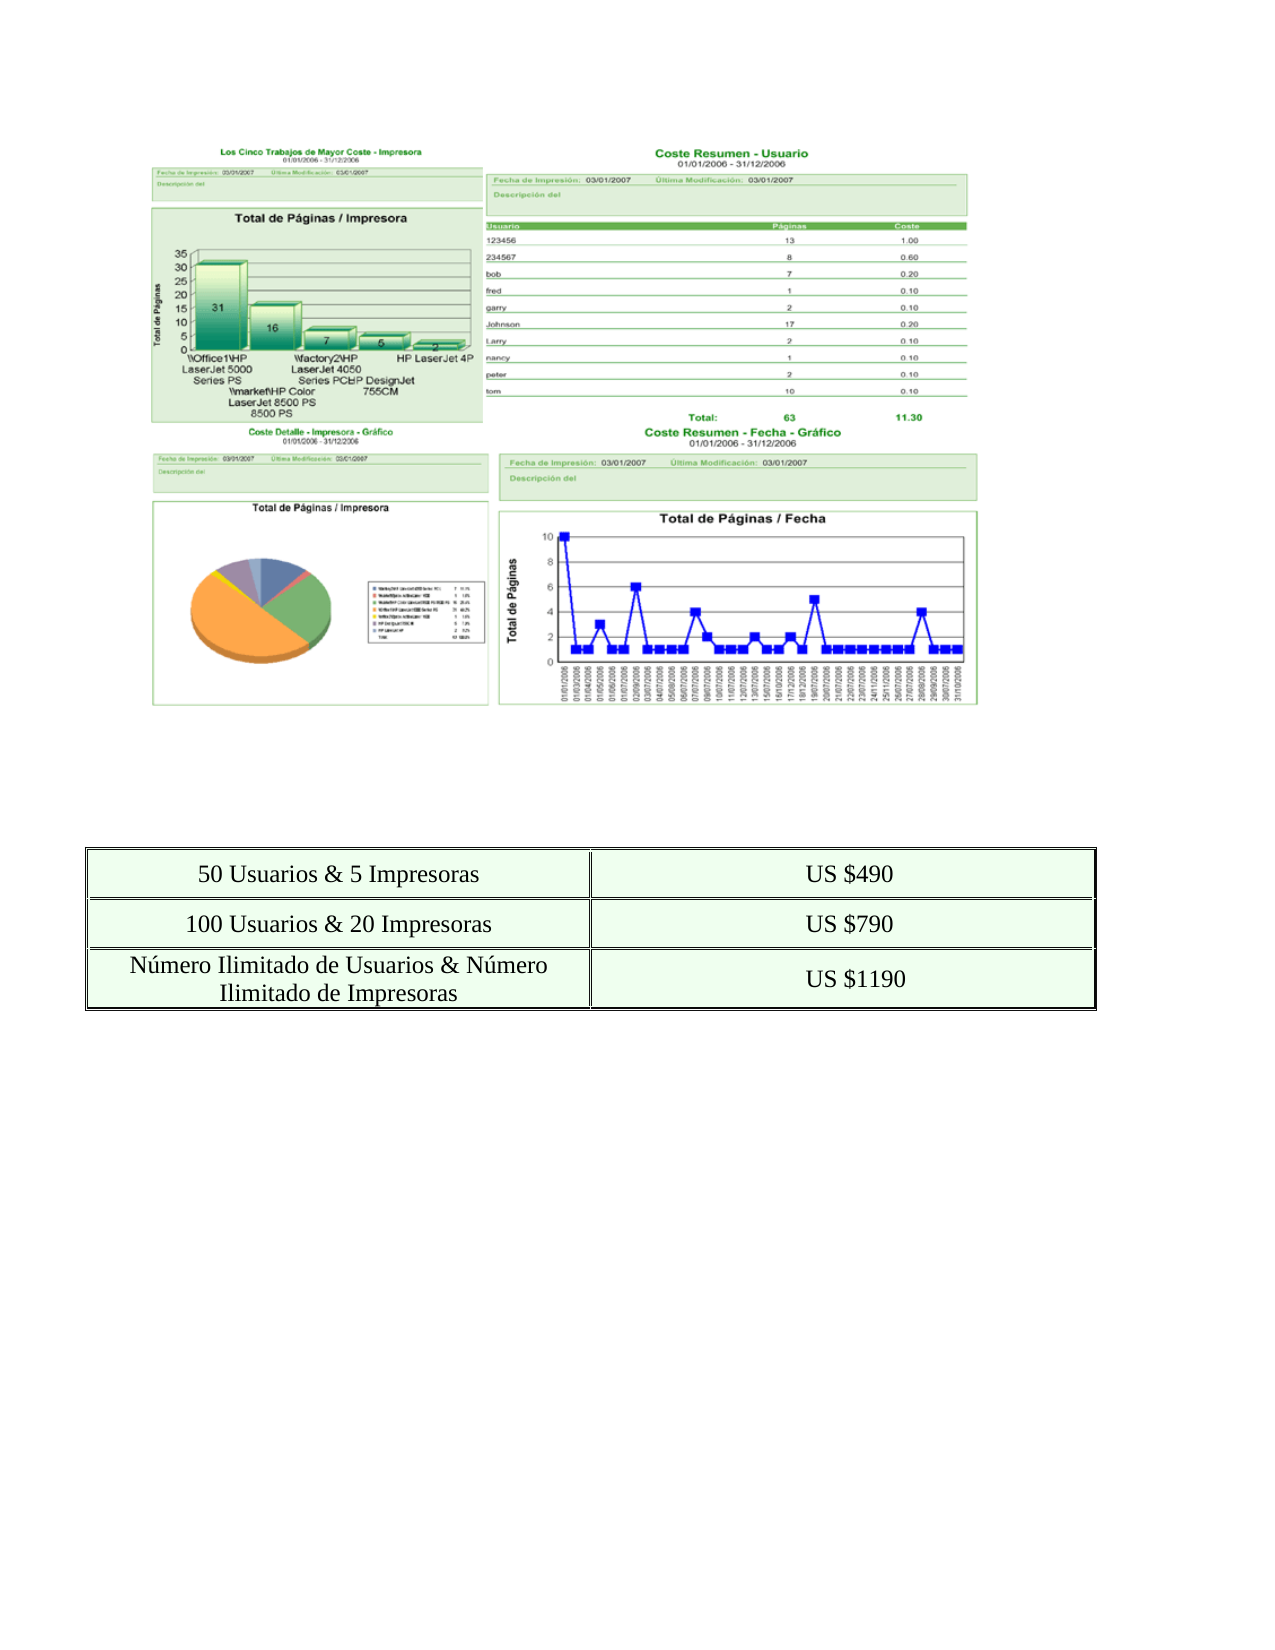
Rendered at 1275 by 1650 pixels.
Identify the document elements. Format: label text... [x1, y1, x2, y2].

table_cell Número Ilimitado de Usuarios & Número Ilimitado de Impresoras [86, 947, 591, 1007]
table_cell 100 Usuarios & 20 Impresoras [86, 897, 591, 947]
table_header US $490 [591, 850, 1094, 897]
table_header 50 Usuarios & 5 Impresoras [88, 850, 591, 897]
picture [151, 147, 981, 707]
table_cell US $1190 [591, 947, 1096, 1007]
table_cell US $790 [591, 897, 1096, 947]
